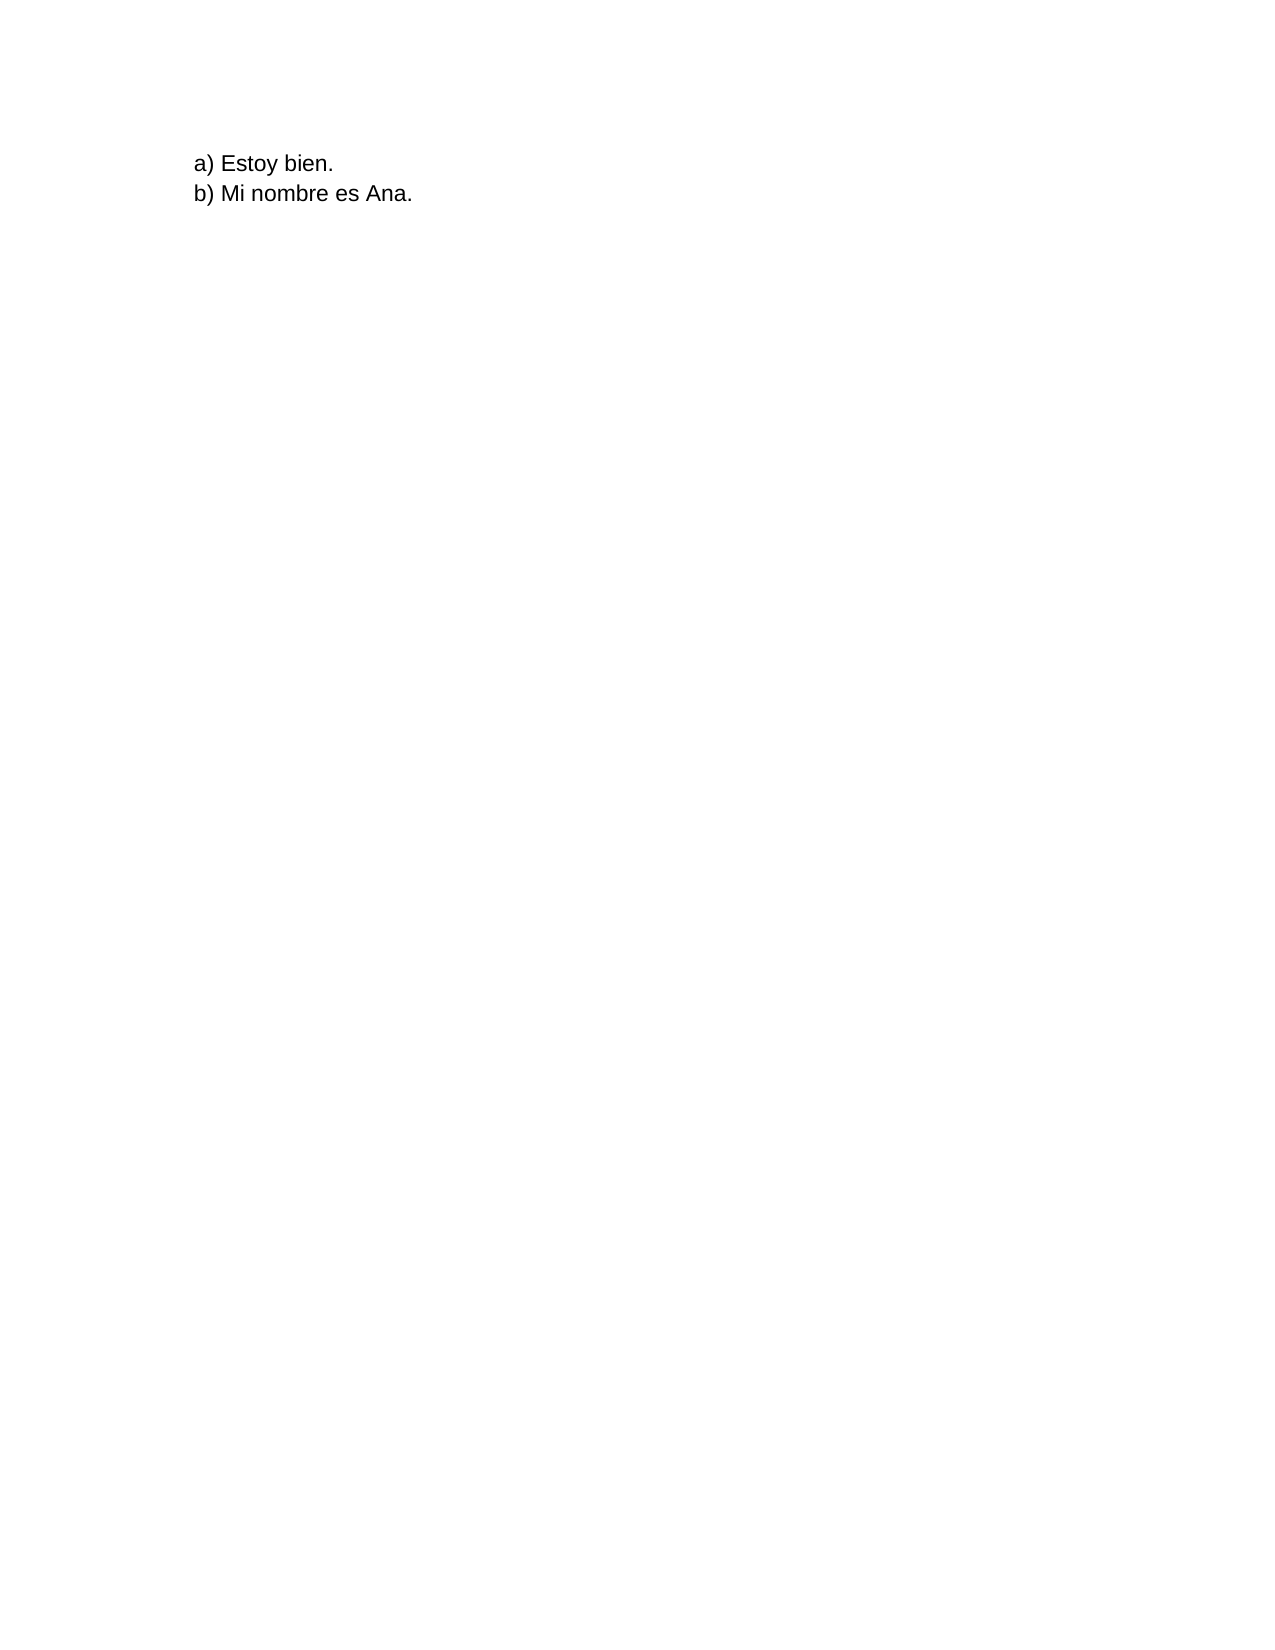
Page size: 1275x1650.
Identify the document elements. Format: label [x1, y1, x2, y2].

text [187, 150, 1087, 207]
